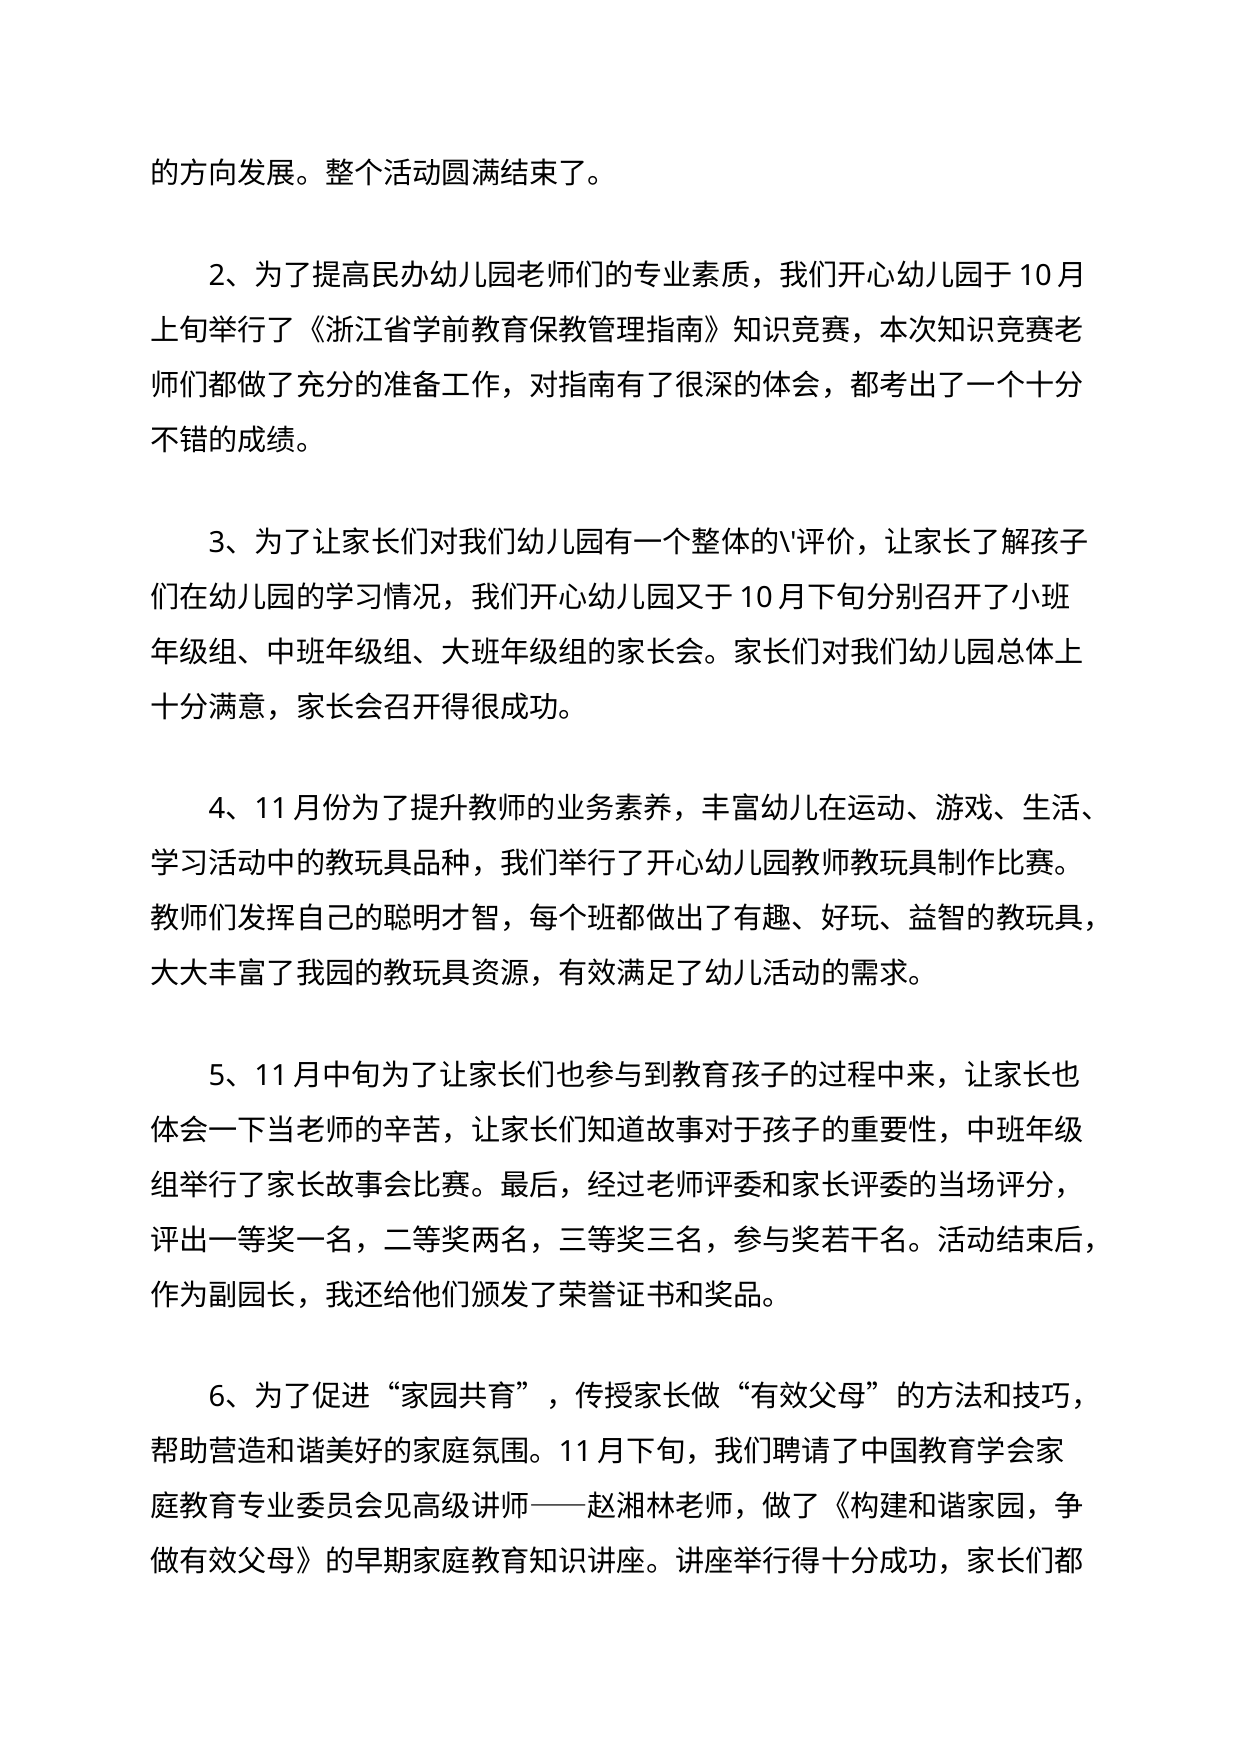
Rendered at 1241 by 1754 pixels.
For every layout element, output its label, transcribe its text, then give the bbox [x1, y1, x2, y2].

text 4、11月份为了提升教师的业务素养，丰富幼儿在运动、游戏、生活、学习活动中的教玩具品种，我们举行了开心幼儿园教师教玩具制作比赛。教师们发挥自己的聪明才智，每个班都做出了有趣、好玩、益智的教玩具，大大丰富了我园的教玩具资源，有效满足了幼儿活动的需求。 [150, 785, 1090, 992]
text 2、为了提高民办幼儿园老师们的专业素质，我们开心幼儿园于10月上旬举行了《浙江省学前教育保教管理指南》知识竞赛，本次知识竞赛老师们都做了充分的准备工作，对指南有了很深的体会，都考出了一个十分不错的成绩。 [150, 252, 1090, 459]
text 5、11月中旬为了让家长们也参与到教育孩子的过程中来，让家长也体会一下当老师的辛苦，让家长们知道故事对于孩子的重要性，中班年级组举行了家长故事会比赛。最后，经过老师评委和家长评委的当场评分，评出一等奖一名，二等奖两名，三等奖三名，参与奖若干名。活动结束后，作为副园长，我还给他们颁发了荣誉证书和奖品。 [150, 1052, 1090, 1313]
text 3、为了让家长们对我们幼儿园有一个整体的\'评价，让家长了解孩子们在幼儿园的学习情况，我们开心幼儿园又于10月下旬分别召开了小班年级组、中班年级组、大班年级组的家长会。家长们对我们幼儿园总体上十分满意，家长会召开得很成功。 [150, 518, 1090, 726]
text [150, 1373, 1090, 1580]
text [150, 150, 1090, 192]
